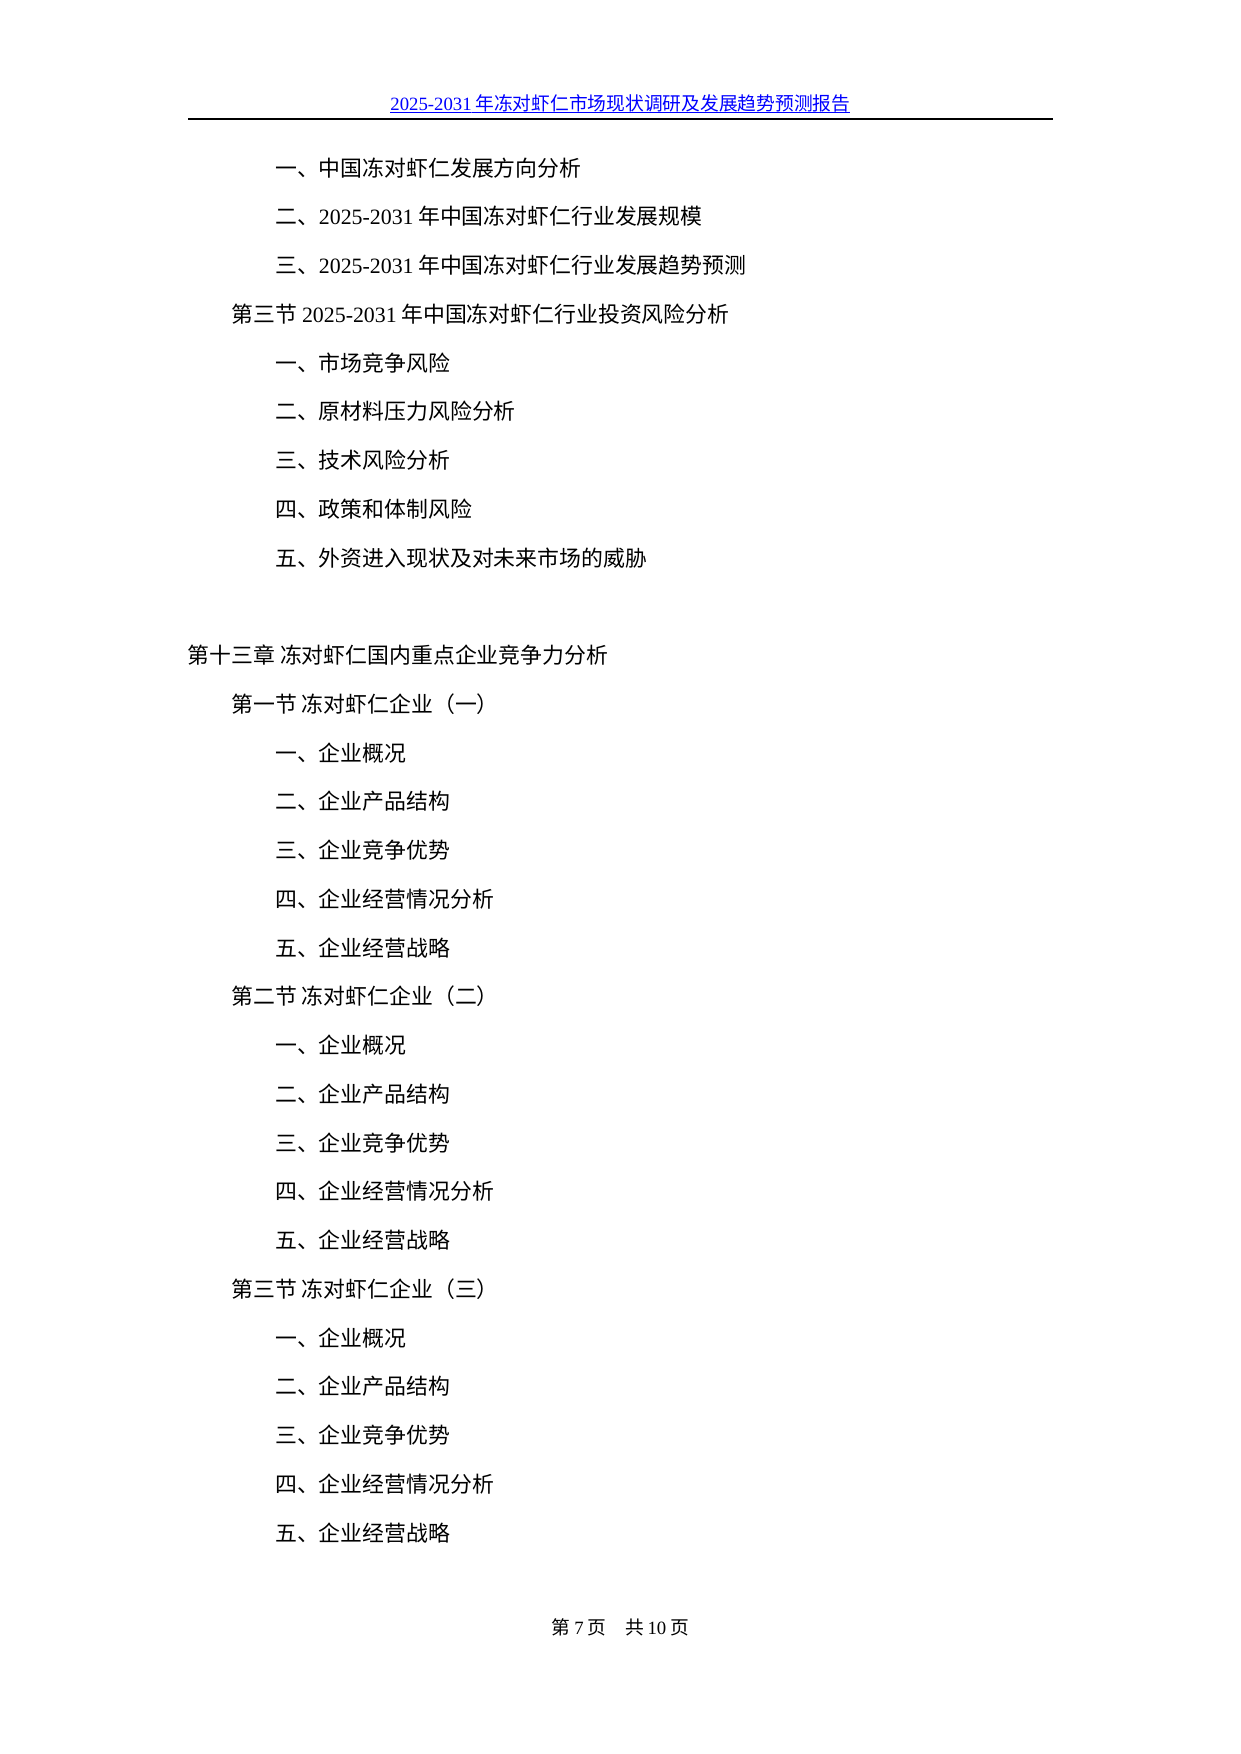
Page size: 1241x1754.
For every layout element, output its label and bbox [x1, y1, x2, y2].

text [187, 150, 1053, 1548]
